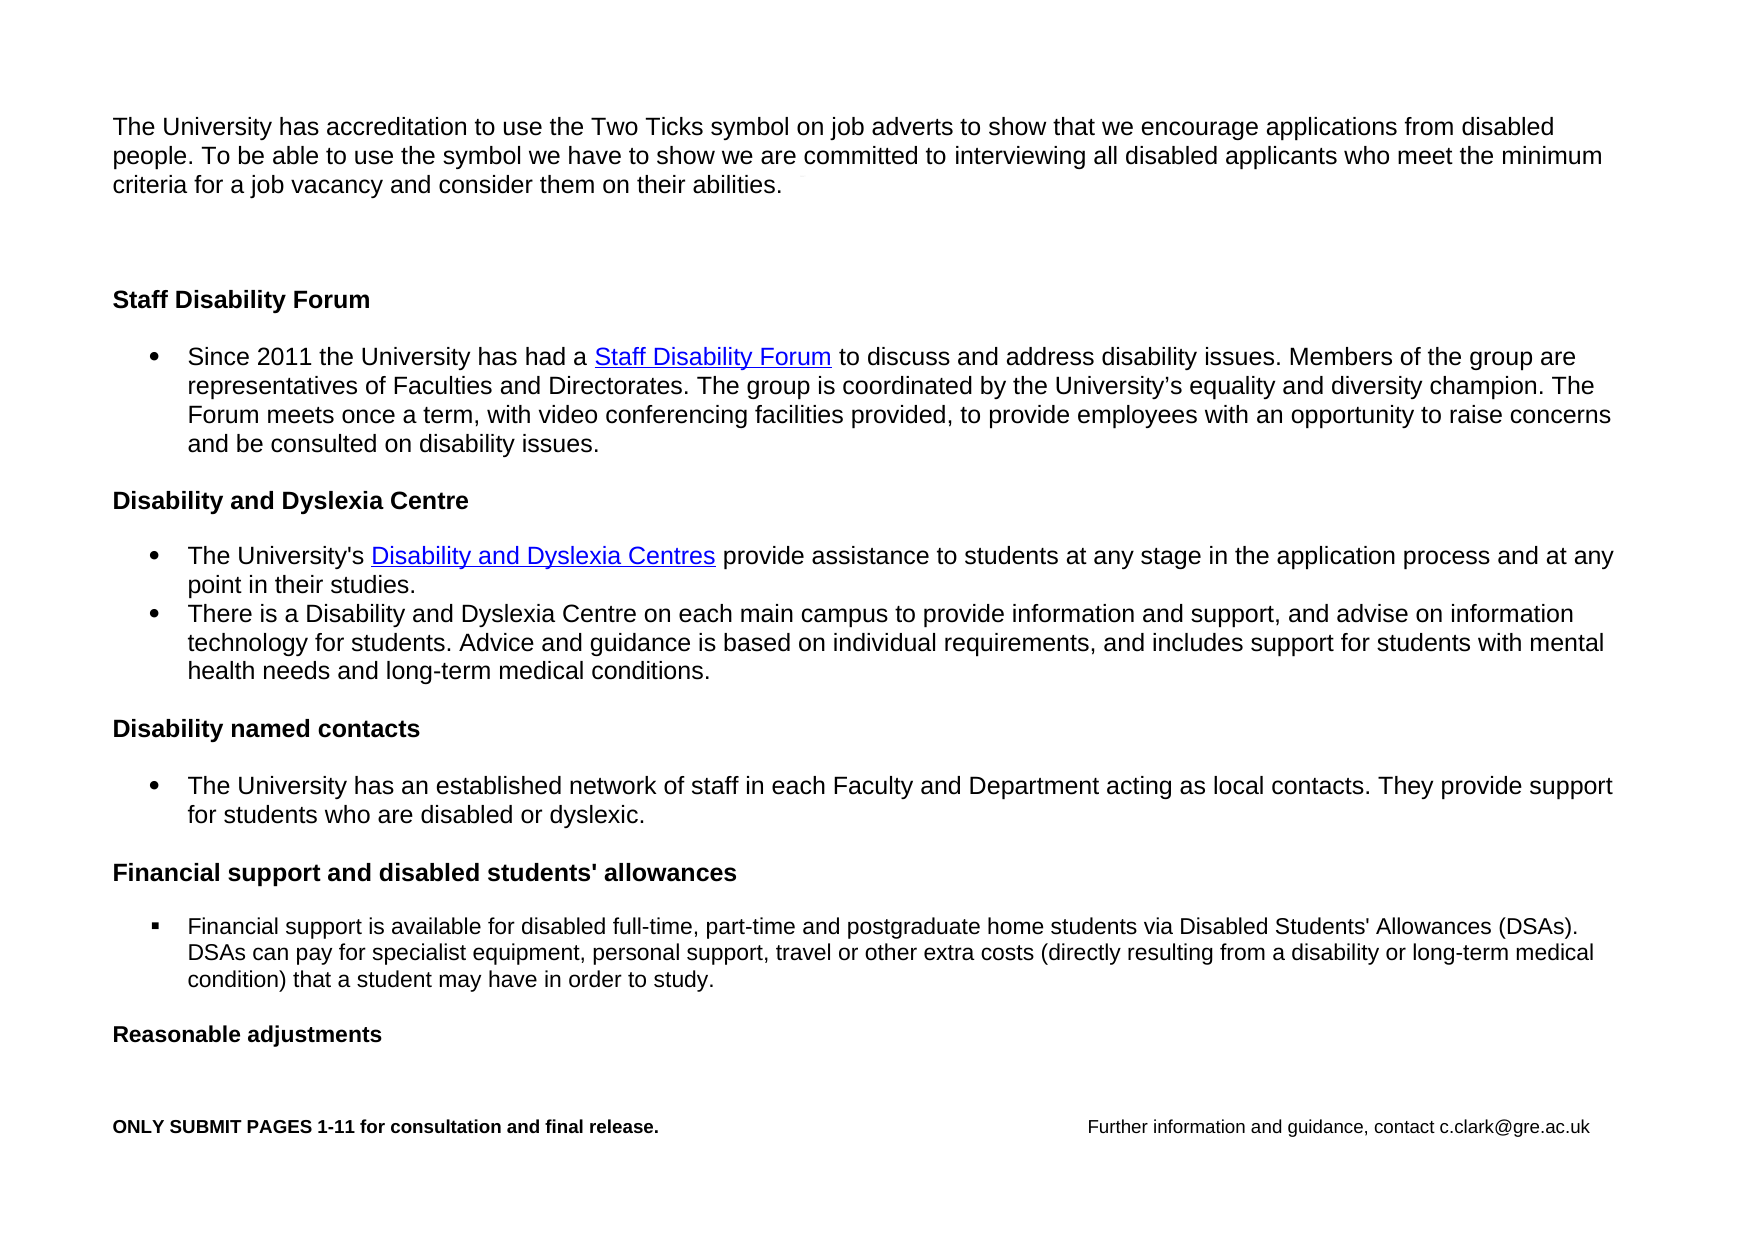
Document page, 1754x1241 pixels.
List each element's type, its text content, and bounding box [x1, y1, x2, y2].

text Disability named contacts [112, 714, 1642, 743]
list The University has an established network of staff in each Faculty and Department acting as local contacts. They provide support for students who are disabled or dyslexic. [150, 771, 1642, 829]
text The University has accreditation to use the Two Ticks symbol on job adverts to show that we encourage applications from disabled people. To be able to use the symbol we have to show we are committed to interviewing all disabled applicants who meet the minimum criteria for a job vacancy and consider them on their abilities. [112, 112, 1642, 198]
text Staff Disability Forum [112, 285, 1642, 313]
list Financial support is available for disabled full-time, part-time and postgraduate home students via Disabled Students' Allowances (DSAs). DSAs can pay for specialist equipment, personal support, travel or other extra costs (directly resulting from a disability or long-term medical condition) that a student may have in order to study. [150, 913, 1642, 992]
text Financial support and disabled students' allowances [112, 858, 1642, 886]
list The University's Disability and Dyslexia Centres provide assistance to students at any stage in the application process and at any point in their studies. [150, 541, 1642, 599]
subtitle Reasonable adjustments [112, 1021, 1642, 1047]
list Since 2011 the University has had a Staff Disability Forum to discuss and address disability issues. Members of the group are representatives of Faculties and Directorates. The group is coordinated by the University’s equality and diversity champion. The Forum meets once a term, with video conferencing facilities provided, to provide employees with an opportunity to raise concerns and be consulted on disability issues. [150, 342, 1642, 457]
list There is a Disability and Dyslexia Centre on each main campus to provide information and support, and advise on information technology for students. Advice and guidance is based on individual requirements, and includes support for students with mental health needs and long-term medical conditions. [150, 599, 1642, 685]
subtitle Disability and Dyslexia Centre [112, 486, 1642, 515]
